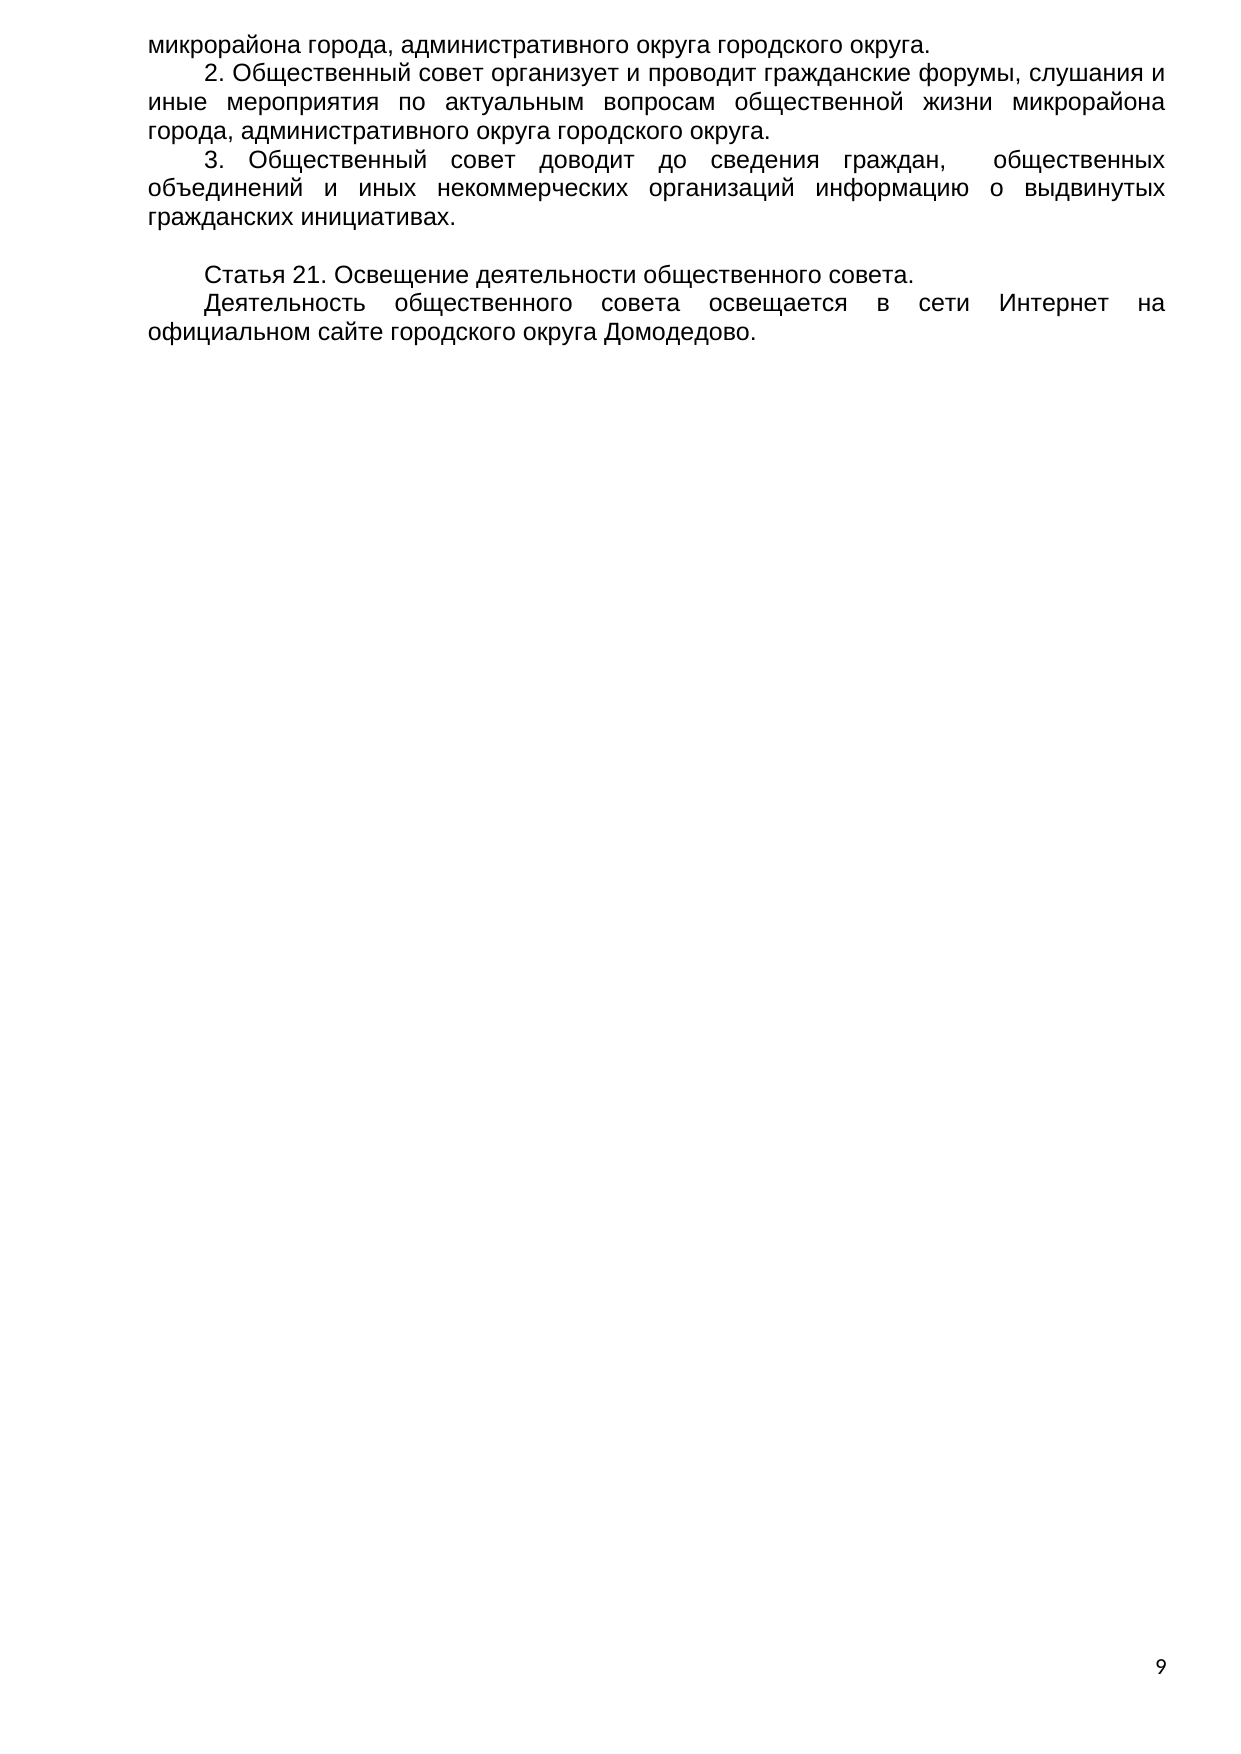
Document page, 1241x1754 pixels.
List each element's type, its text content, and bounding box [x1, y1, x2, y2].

text Деятельность общественного совета освещается в сети Интернет на официальном сайте городского округа Домодедово. [148, 288, 1167, 346]
text 3. Общественный совет доводит до сведения граждан, общественных объединений и иных некоммерческих организаций информацию о выдвинутых гражданских инициативах. [148, 144, 1167, 231]
text 2. Общественный совет организует и проводит гражданские форумы, слушания и иные мероприятия по актуальным вопросам общественной жизни микрорайона города, административного округа городского округа. [148, 58, 1167, 144]
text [148, 29, 1167, 58]
text Статья 21. Освещение деятельности общественного совета. [148, 259, 1167, 288]
